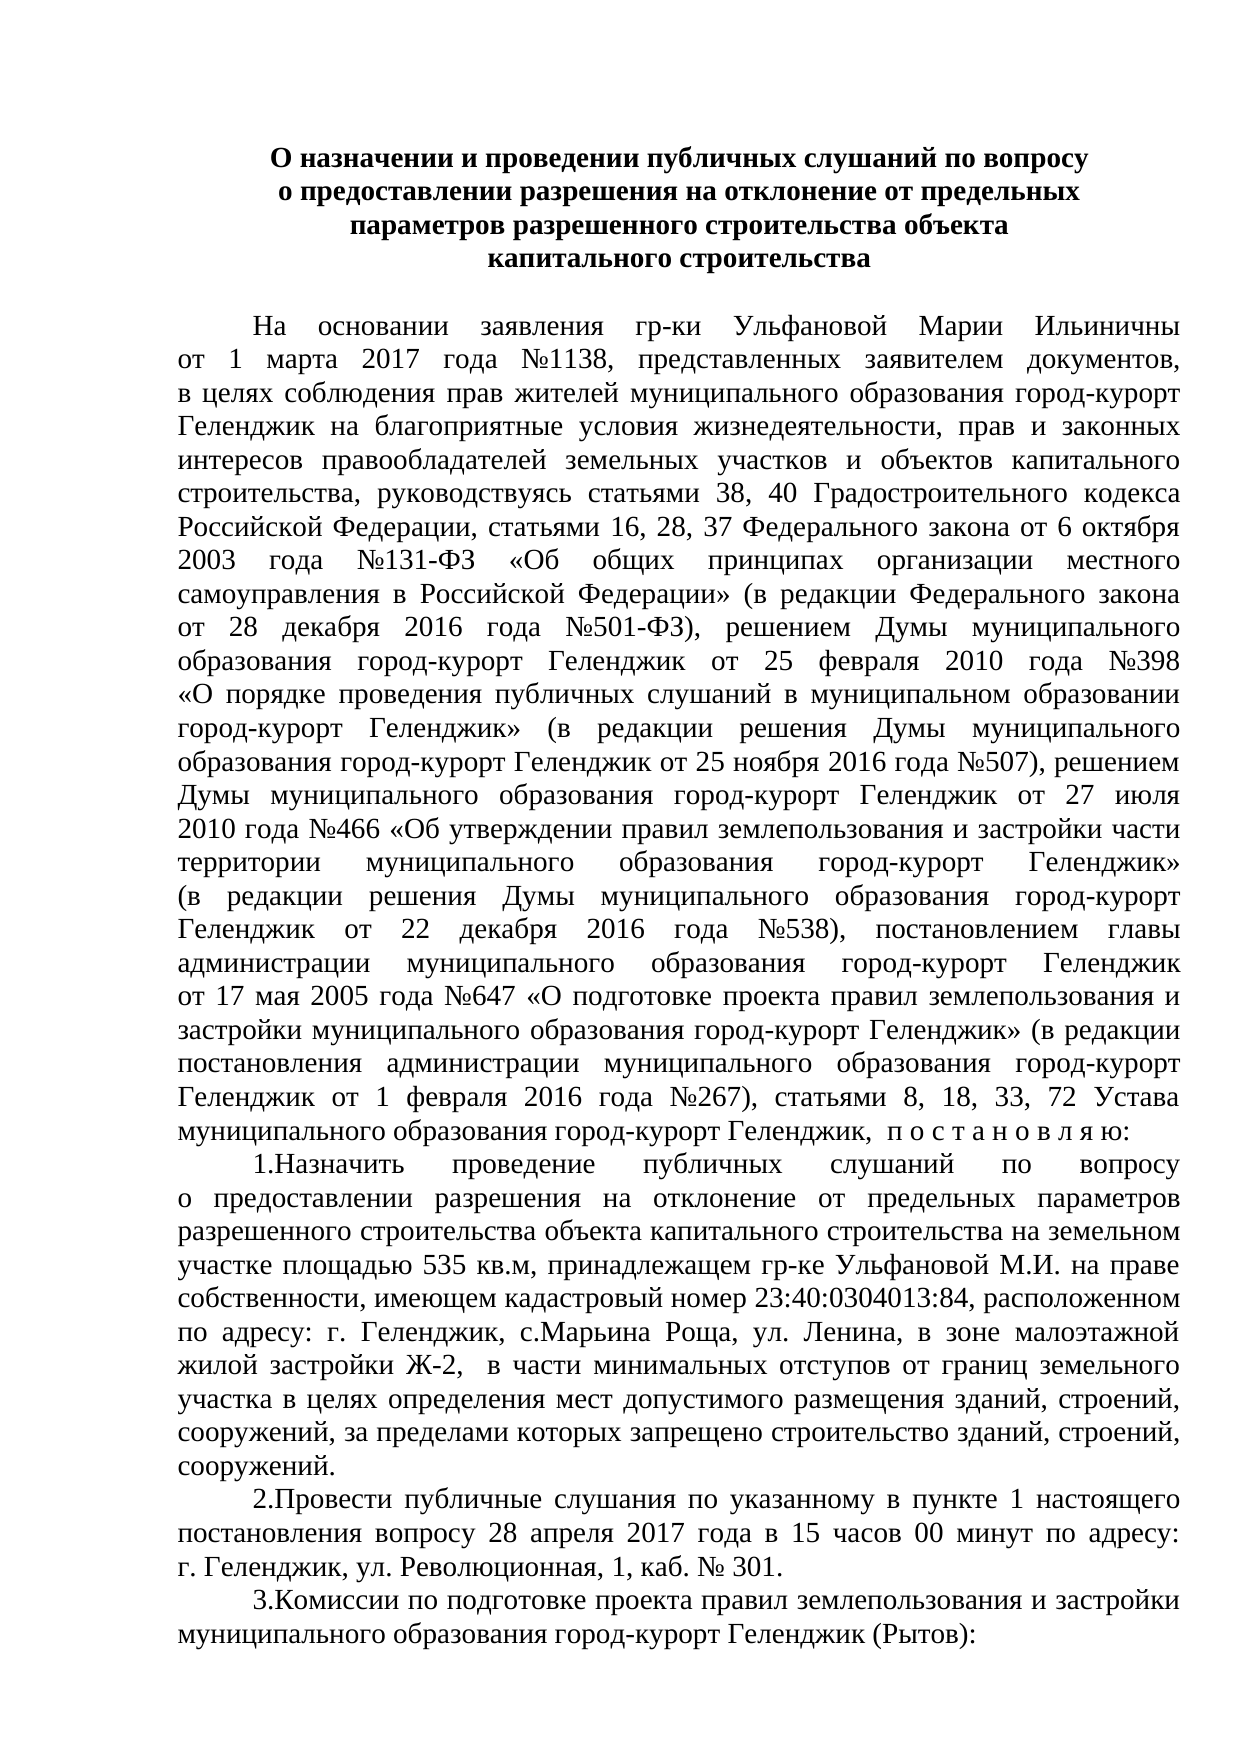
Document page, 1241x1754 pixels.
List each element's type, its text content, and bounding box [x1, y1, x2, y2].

text 2.Провести публичные слушания по указанному в пункте 1 настоящего постановления вопросу 28 апреля 2017 года в 15 часов 00 минут по адресу: г. Геленджик, ул. Революционная, 1, каб. № 301. [177, 1482, 1181, 1582]
text 1.Назначить проведение публичных слушаний по вопросу о предоставлении разрешения на отклонение от предельных параметров разрешенного строительства объекта капитального строительства на земельном участке площадью 535 кв.м, принадлежащем гр-ке Ульфановой М.И. на праве собственности, имеющем кадастровый номер 23:40:0304013:84, расположенном по адресу: г. Геленджик, с.Марьина Роща, ул. Ленина, в зоне малоэтажной жилой застройки Ж-2, в части минимальных отступов от границ земельного участка в целях определения мест допустимого размещения зданий, строений, сооружений, за пределами которых запрещено строительство зданий, строений, сооружений. [177, 1146, 1181, 1482]
text 3.Комиссии по подготовке проекта правил землепользования и застройки муниципального образования город-курорт Геленджик (Рытов): [177, 1582, 1181, 1649]
text капитального строительства [177, 241, 1181, 274]
text О назначении и проведении публичных слушаний по вопросу [177, 140, 1181, 173]
text о предоставлении разрешения на отклонение от предельных [177, 173, 1181, 207]
text На основании заявления гр-ки Ульфановой Марии Ильиничны от 1 марта 2017 года №1138, представленных заявителем документов, в целях соблюдения прав жителей муниципального образования город-курорт Геленджик на благоприятные условия жизнедеятельности, прав и законных интересов правообладателей земельных участков и объектов капитального строительства, руководствуясь статьями 38, 40 Градостроительного кодекса Российской Федерации, статьями 16, 28, 37 Федерального закона от 6 октября 2003 года №131-ФЗ «Об общих принципах организации местного самоуправления в Российской Федерации» (в редакции Федерального закона от 28 декабря 2016 года №501-ФЗ), решением Думы муниципального образования город-курорт Геленджик от 25 февраля 2010 года №398 «О порядке проведения публичных слушаний в муниципальном образовании город-курорт Геленджик» (в редакции решения Думы муниципального образования город-курорт Геленджик от 25 ноября 2016 года №507), решением Думы муниципального образования город-курорт Геленджик от 27 июля 2010 года №466 «Об утверждении правил землепользования и застройки части территории муниципального образования город-курорт Геленджик» (в редакции решения Думы муниципального образования город-курорт Геленджик от 22 декабря 2016 года №538), постановлением главы администрации муниципального образования город-курорт Геленджик от 17 мая 2005 года №647 «О подготовке проекта правил землепользования и застройки муниципального образования город-курорт Геленджик» (в редакции постановления администрации муниципального образования город-курорт Геленджик от 1 февраля 2016 года №267), статьями 8, 18, 33, 72 Устава муниципального образования город-курорт Геленджик, п о с т а н о в л я ю: [177, 308, 1181, 1146]
text параметров разрешенного строительства объекта [177, 207, 1181, 241]
